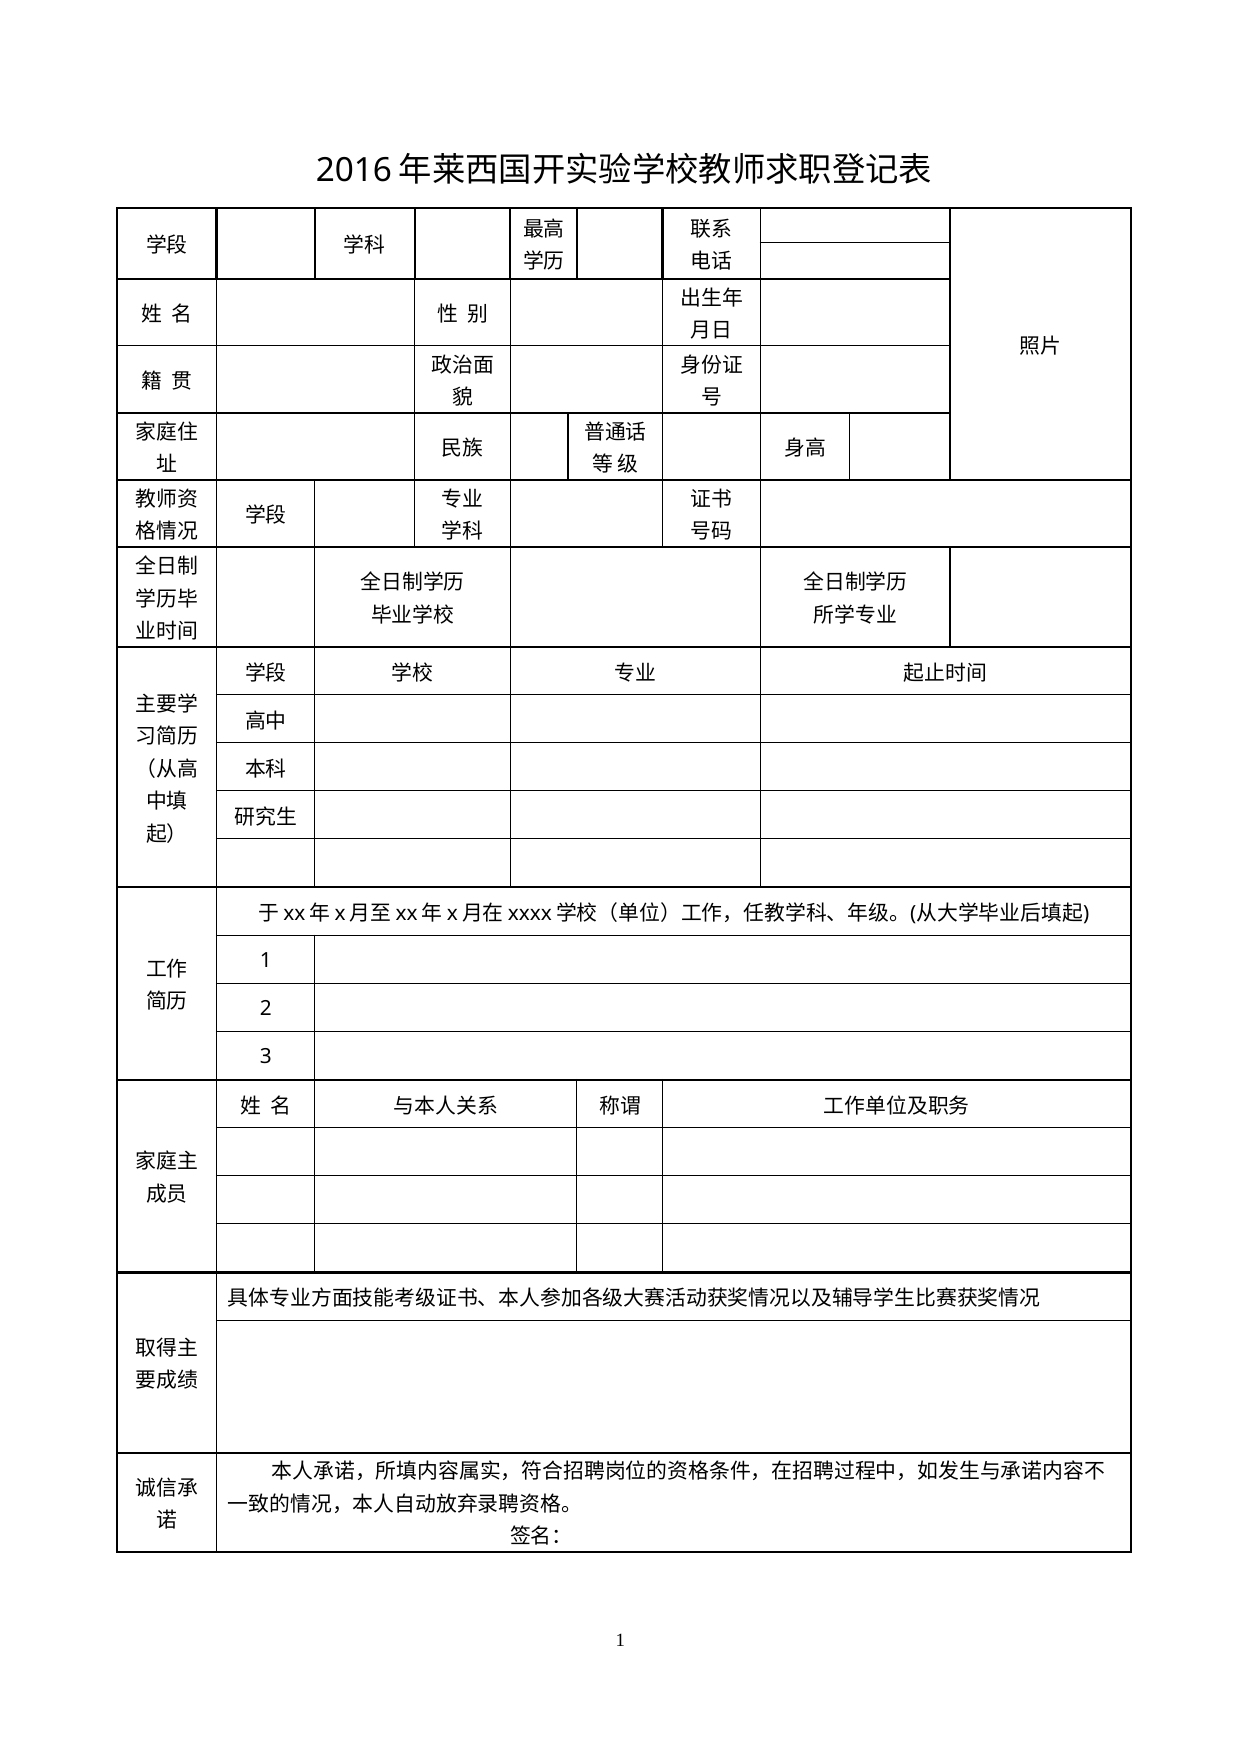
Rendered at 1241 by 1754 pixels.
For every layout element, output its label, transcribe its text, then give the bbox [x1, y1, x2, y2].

table_cell [511, 414, 567, 479]
table_cell 身份证号 [663, 346, 760, 412]
table_cell [315, 984, 1130, 1031]
table_cell 取得主要成绩 [118, 1274, 216, 1452]
table_cell 工作 简历 [118, 888, 216, 1079]
table_cell [761, 346, 949, 412]
table_cell [218, 209, 314, 278]
table_cell [511, 791, 760, 838]
table_cell 主要学习简历（从高中填起） [118, 648, 216, 886]
table_cell 照片 [951, 209, 1130, 479]
table_cell 学段 [118, 209, 215, 278]
table_cell [761, 209, 949, 242]
table_cell [315, 839, 510, 886]
table_cell 普通话等 级 [569, 414, 662, 479]
table_cell [578, 209, 661, 278]
table_cell 专业 学科 [415, 481, 510, 546]
table_cell 政治面貌 [415, 346, 510, 412]
table_cell 身高 [761, 414, 849, 479]
table_cell [315, 791, 510, 838]
table_cell [217, 548, 314, 646]
table_cell [315, 695, 510, 742]
table_cell [577, 1224, 662, 1271]
table_cell [577, 1128, 662, 1175]
table_cell 本科 [217, 743, 314, 790]
table_cell [663, 414, 760, 479]
table_cell [217, 280, 414, 345]
table_cell [761, 791, 1130, 838]
table_cell [761, 280, 949, 345]
table_cell [511, 839, 760, 886]
table_cell [217, 839, 314, 886]
table_cell 姓 名 [217, 1081, 314, 1127]
table_cell [511, 743, 760, 790]
table_cell 与本人关系 [315, 1081, 576, 1127]
table_cell 1 [217, 936, 314, 983]
table_cell [416, 209, 509, 278]
table_cell [511, 346, 662, 412]
table_cell 全日制学历毕业时间 [118, 548, 216, 646]
table_cell 姓 名 [118, 280, 216, 345]
table_cell [315, 1128, 576, 1175]
table_cell 本人承诺，所填内容属实，符合招聘岗位的资格条件，在招聘过程中，如发生与承诺内容不一致的情况，本人自动放弃录聘资格。 签名： [217, 1454, 1130, 1551]
table_cell [663, 1176, 1130, 1223]
table_cell 全日制学历 所学专业 [761, 548, 949, 646]
table_cell 起止时间 [761, 648, 1130, 694]
table_cell [761, 243, 949, 278]
table_cell 家庭住址 [118, 414, 216, 479]
table_cell 最高学历 [511, 209, 576, 278]
table_cell 研究生 [217, 791, 314, 838]
table_cell [315, 743, 510, 790]
table_cell 籍 贯 [118, 346, 216, 412]
table_cell 高中 [217, 695, 314, 742]
table_cell 诚信承诺 [118, 1454, 216, 1551]
table_cell [761, 695, 1130, 742]
table_cell [315, 936, 1130, 983]
table_cell [217, 346, 414, 412]
table_cell 工作单位及职务 [663, 1081, 1130, 1127]
table_cell [663, 1128, 1130, 1175]
table_cell 家庭主成员 [118, 1081, 216, 1271]
table_cell 学校 [315, 648, 510, 694]
table_cell 具体专业方面技能考级证书、本人参加各级大赛活动获奖情况以及辅导学生比赛获奖情况 [217, 1274, 1130, 1319]
table_cell [315, 1176, 576, 1223]
table_cell 教师资格情况 [118, 481, 216, 546]
table_cell [315, 481, 414, 546]
table_cell 全日制学历 毕业学校 [315, 548, 510, 646]
table_cell 于xx年x月至xx年x月在xxxx学校（单位）工作，任教学科、年级。(从大学毕业后填起) [217, 888, 1130, 934]
table_cell [511, 695, 760, 742]
table_header 2016年莱西国开实验学校教师求职登记表 [117, 126, 1131, 207]
table_cell [217, 414, 414, 479]
table_cell 称谓 [577, 1081, 662, 1127]
table_cell 学段 [217, 481, 314, 546]
table_cell [663, 1224, 1130, 1271]
table_cell [511, 548, 760, 646]
table_cell [217, 1128, 314, 1175]
table_cell 学科 [316, 209, 414, 278]
table_cell 3 [217, 1032, 314, 1079]
table_cell [315, 1224, 576, 1271]
table_cell [577, 1176, 662, 1223]
table_cell 证书 号码 [663, 481, 760, 546]
table_cell [951, 548, 1130, 646]
table_cell 2 [217, 984, 314, 1031]
table_cell [761, 743, 1130, 790]
table_cell 专业 [511, 648, 760, 694]
table_cell 民族 [415, 414, 510, 479]
table_cell 学段 [217, 648, 314, 694]
table_cell [511, 280, 662, 345]
table_cell [850, 414, 949, 479]
table_cell 性 别 [415, 280, 510, 345]
table_cell [217, 1224, 314, 1271]
table_cell [761, 481, 1130, 546]
table_cell [217, 1176, 314, 1223]
table_cell [315, 1032, 1130, 1079]
table_cell 联系 电话 [664, 209, 760, 278]
table_cell [761, 839, 1130, 886]
table_cell 出生年月日 [663, 280, 760, 345]
table_cell [217, 1321, 1130, 1452]
table_cell [511, 481, 662, 546]
